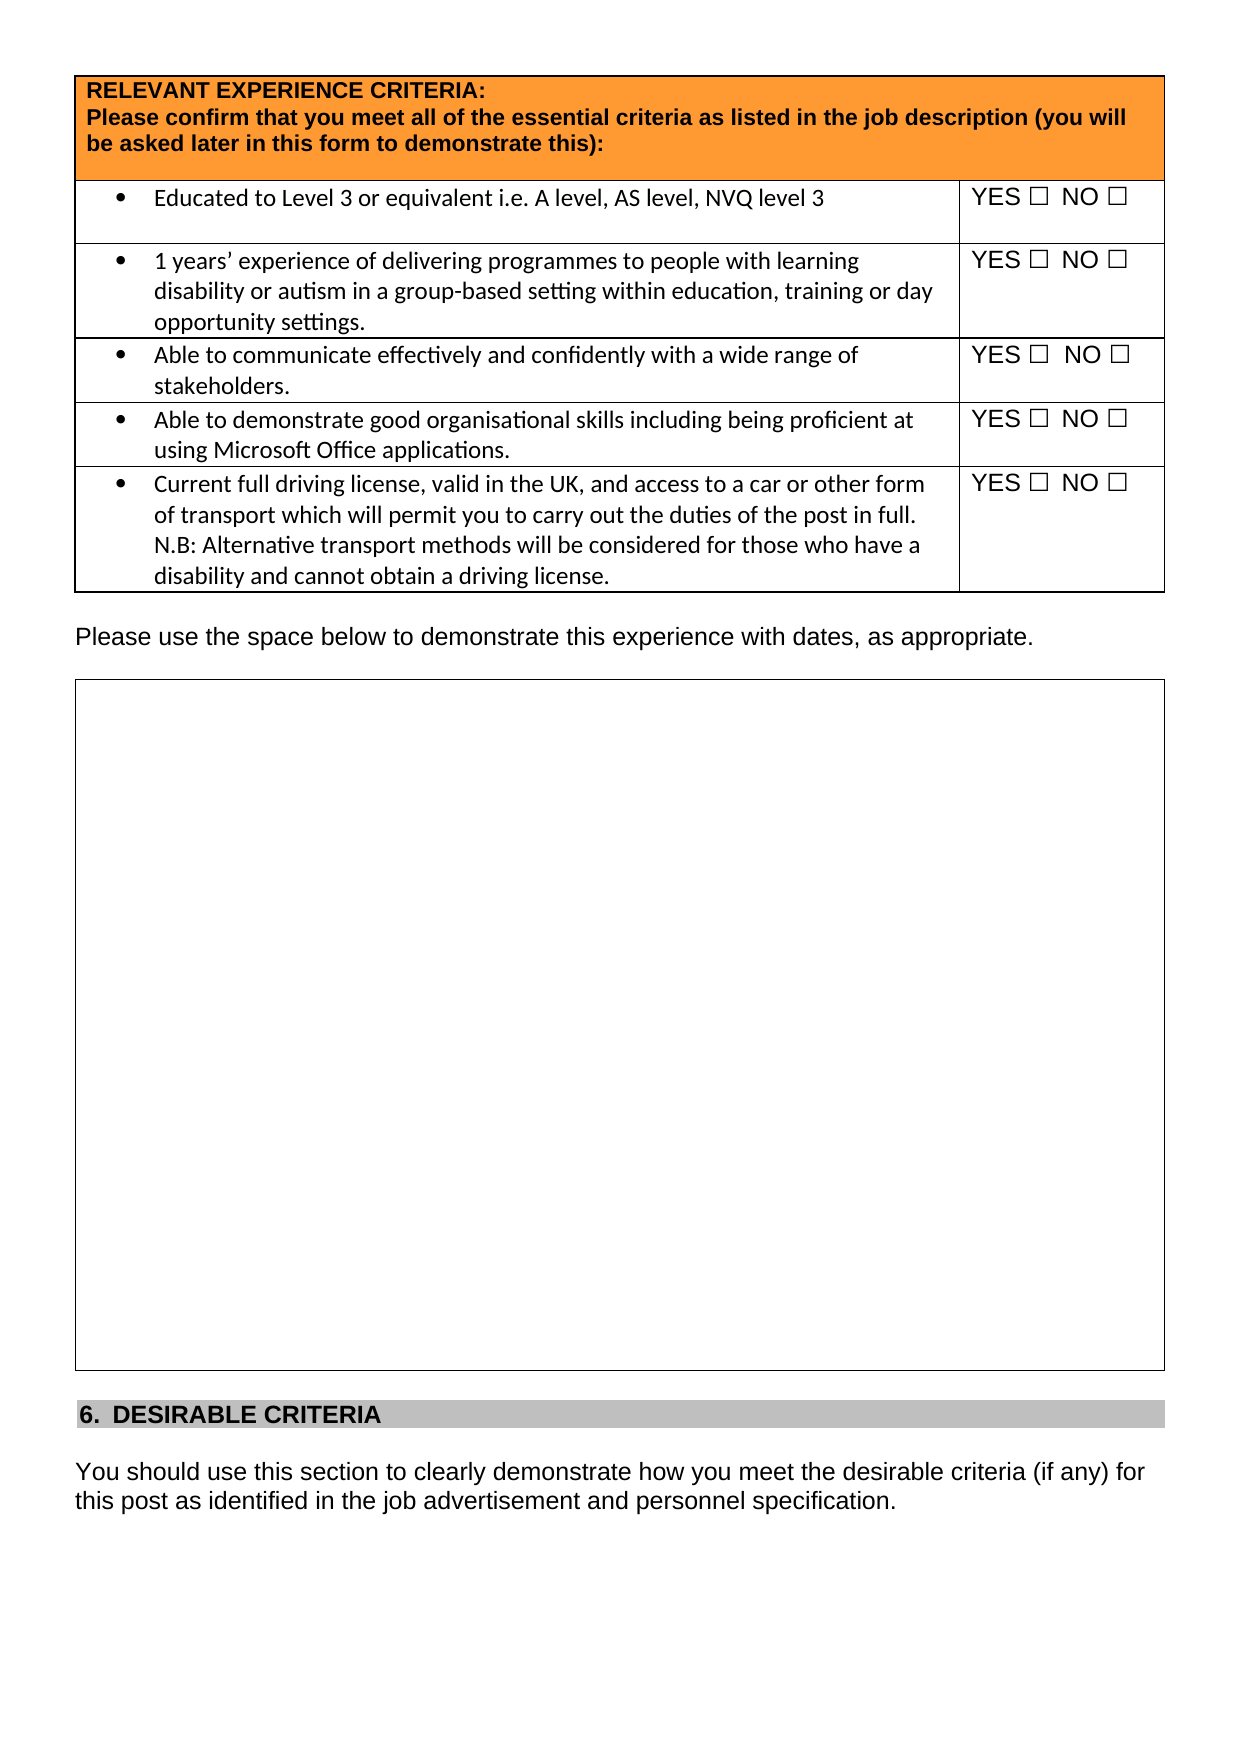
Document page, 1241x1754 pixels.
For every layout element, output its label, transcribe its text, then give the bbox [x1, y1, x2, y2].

table_cell YES NO [960, 467, 1164, 591]
table_header [76, 680, 1164, 1370]
table_cell YES NO [960, 244, 1164, 337]
table_cell Able to communicate effectively and confidently with a wide range of stakeholders. [76, 339, 959, 402]
table_cell YES NO [960, 181, 1164, 242]
table_cell Able to demonstrate good organisational skills including being proficient at using Microsoft Office applications. [76, 403, 959, 466]
text You should use this section to clearly demonstrate how you meet the desirable criteria (if any) for this post as identified in the job advertisement and personnel specification. [75, 1457, 1165, 1515]
list DESIRABLE CRITERIA [77, 1400, 1165, 1428]
table_cell 1 years’ experience of delivering programmes to people with learning disability or autism in a group-based setting within education, training or day opportunity settings. [76, 244, 959, 337]
table_cell YES NO [960, 339, 1164, 402]
table_header RELEVANT EXPERIENCE CRITERIA: Please confirm that you meet all of the essential criteria as listed in the job description (you will be asked later in this form to demonstrate this): [76, 77, 1164, 180]
table_cell Current full driving license, valid in the UK, and access to a car or other form of transport which will permit you to carry out the duties of the post in full. N.B: Alternative transport methods will be considered for those who have a disability and cannot obtain a driving license. [76, 467, 959, 591]
table_cell Educated to Level 3 or equivalent i.e. A level, AS level, NVQ level 3 [76, 181, 959, 242]
table_cell YES NO [960, 403, 1164, 466]
text Please use the space below to demonstrate this experience with dates, as appropriate. [75, 621, 1143, 650]
